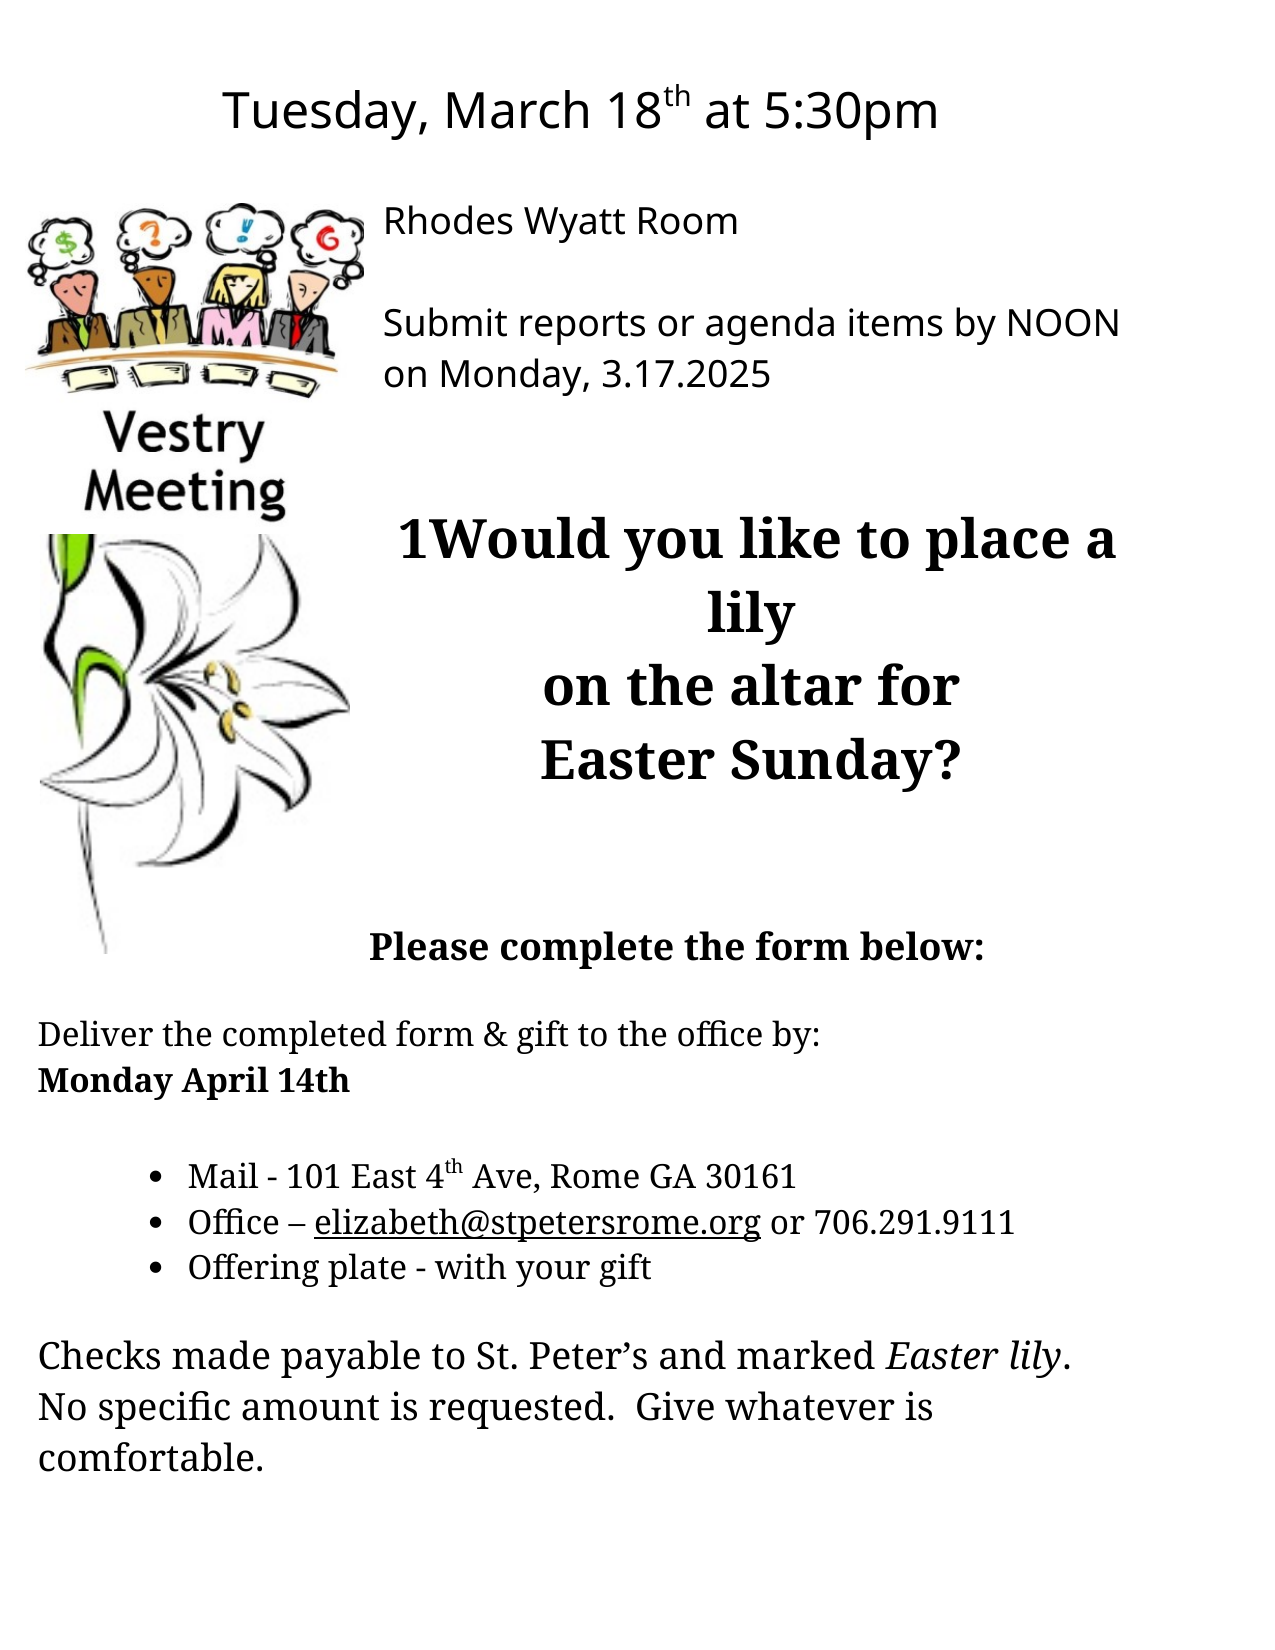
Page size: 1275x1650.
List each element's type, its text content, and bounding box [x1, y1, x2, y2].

text Easter Sunday? [349, 722, 1134, 795]
list Office – elizabeth@stpetersrome.org or 706.291.9111 [150, 1198, 1134, 1244]
text Submit reports or agenda items by NOON on Monday, 3.17.2025 [364, 296, 1125, 398]
text Would you like to place a lily [349, 500, 1134, 648]
text Please complete the form below: [37, 920, 1134, 971]
text on the altar for [349, 648, 1134, 722]
text Deliver the completed form & gift to the office by: [37, 1011, 1134, 1056]
text Monday April 14th [37, 1056, 1134, 1102]
picture [23, 203, 364, 952]
text Checks made payable to St. Peter’s and marked Easter lily. No specific amount is requested. Give whatever is comfortable. [37, 1329, 1134, 1482]
text Rhodes Wyatt Room [37, 194, 1125, 245]
text Tuesday, March 18th at 5:30pm [37, 75, 1125, 143]
list Mail - 101 East 4th Ave, Rome GA 30161 [150, 1153, 1134, 1198]
list Offering plate - with your gift [150, 1244, 1134, 1289]
